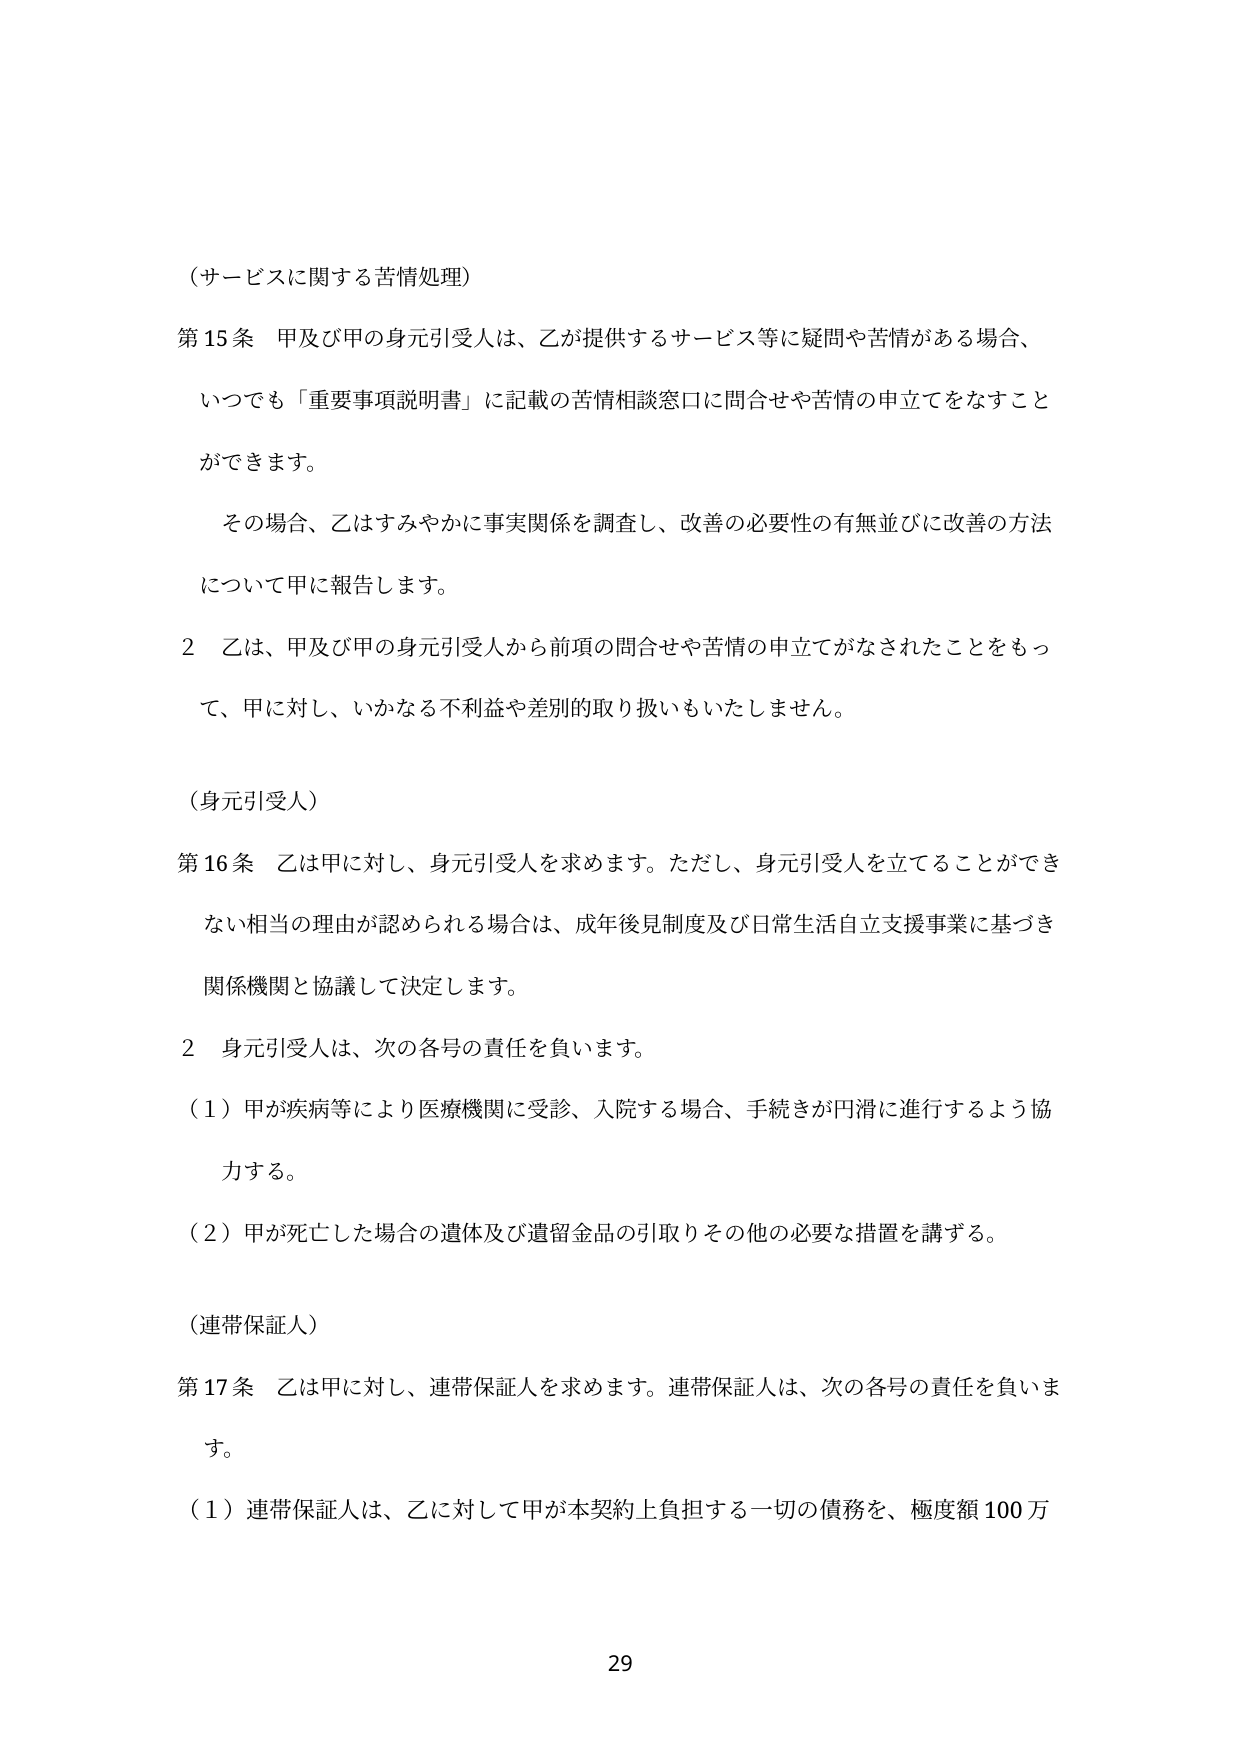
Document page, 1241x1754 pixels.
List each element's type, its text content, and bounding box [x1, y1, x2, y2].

text ２ 乙は、甲及び甲の身元引受人から前項の問合せや苦情の申立てがなされたことをもって、甲に対し、いかなる不利益や差別的取り扱いもいたしません。 [177, 615, 1063, 738]
text その場合、乙はすみやかに事実関係を調査し、改善の必要性の有無並びに改善の方法について甲に報告します。 [199, 492, 1063, 615]
text （サービスに関する苦情処理） [177, 245, 1063, 307]
text ２ 身元引受人は、次の各号の責任を負います。 [177, 1016, 1063, 1077]
text いつでも「重要事項説明書」に記載の苦情相談窓口に問合せや苦情の申立てをなすことができます。 [199, 368, 1063, 492]
text （１）連帯保証人は、乙に対して甲が本契約上負担する一切の債務を、極度額100万 [177, 1478, 1063, 1540]
text 第16条 乙は甲に対し、身元引受人を求めます。ただし、身元引受人を立てることができない相当の理由が認められる場合は、成年後見制度及び日常生活自立支援事業に基づき関係機関と協議して決定します。 [177, 831, 1063, 1016]
text （１）甲が疾病等により医療機関に受診、入院する場合、手続きが円滑に進行するよう協力する。 [177, 1077, 1063, 1201]
text （身元引受人） [177, 769, 1063, 831]
text （連帯保証人） [177, 1293, 1063, 1355]
text （２）甲が死亡した場合の遺体及び遺留金品の引取りその他の必要な措置を講ずる。 [177, 1201, 1063, 1262]
text 第17条 乙は甲に対し、連帯保証人を求めます。連帯保証人は、次の各号の責任を負います。 [177, 1355, 1063, 1478]
text 第15条 甲及び甲の身元引受人は、乙が提供するサービス等に疑問や苦情がある場合、 [177, 307, 1063, 368]
